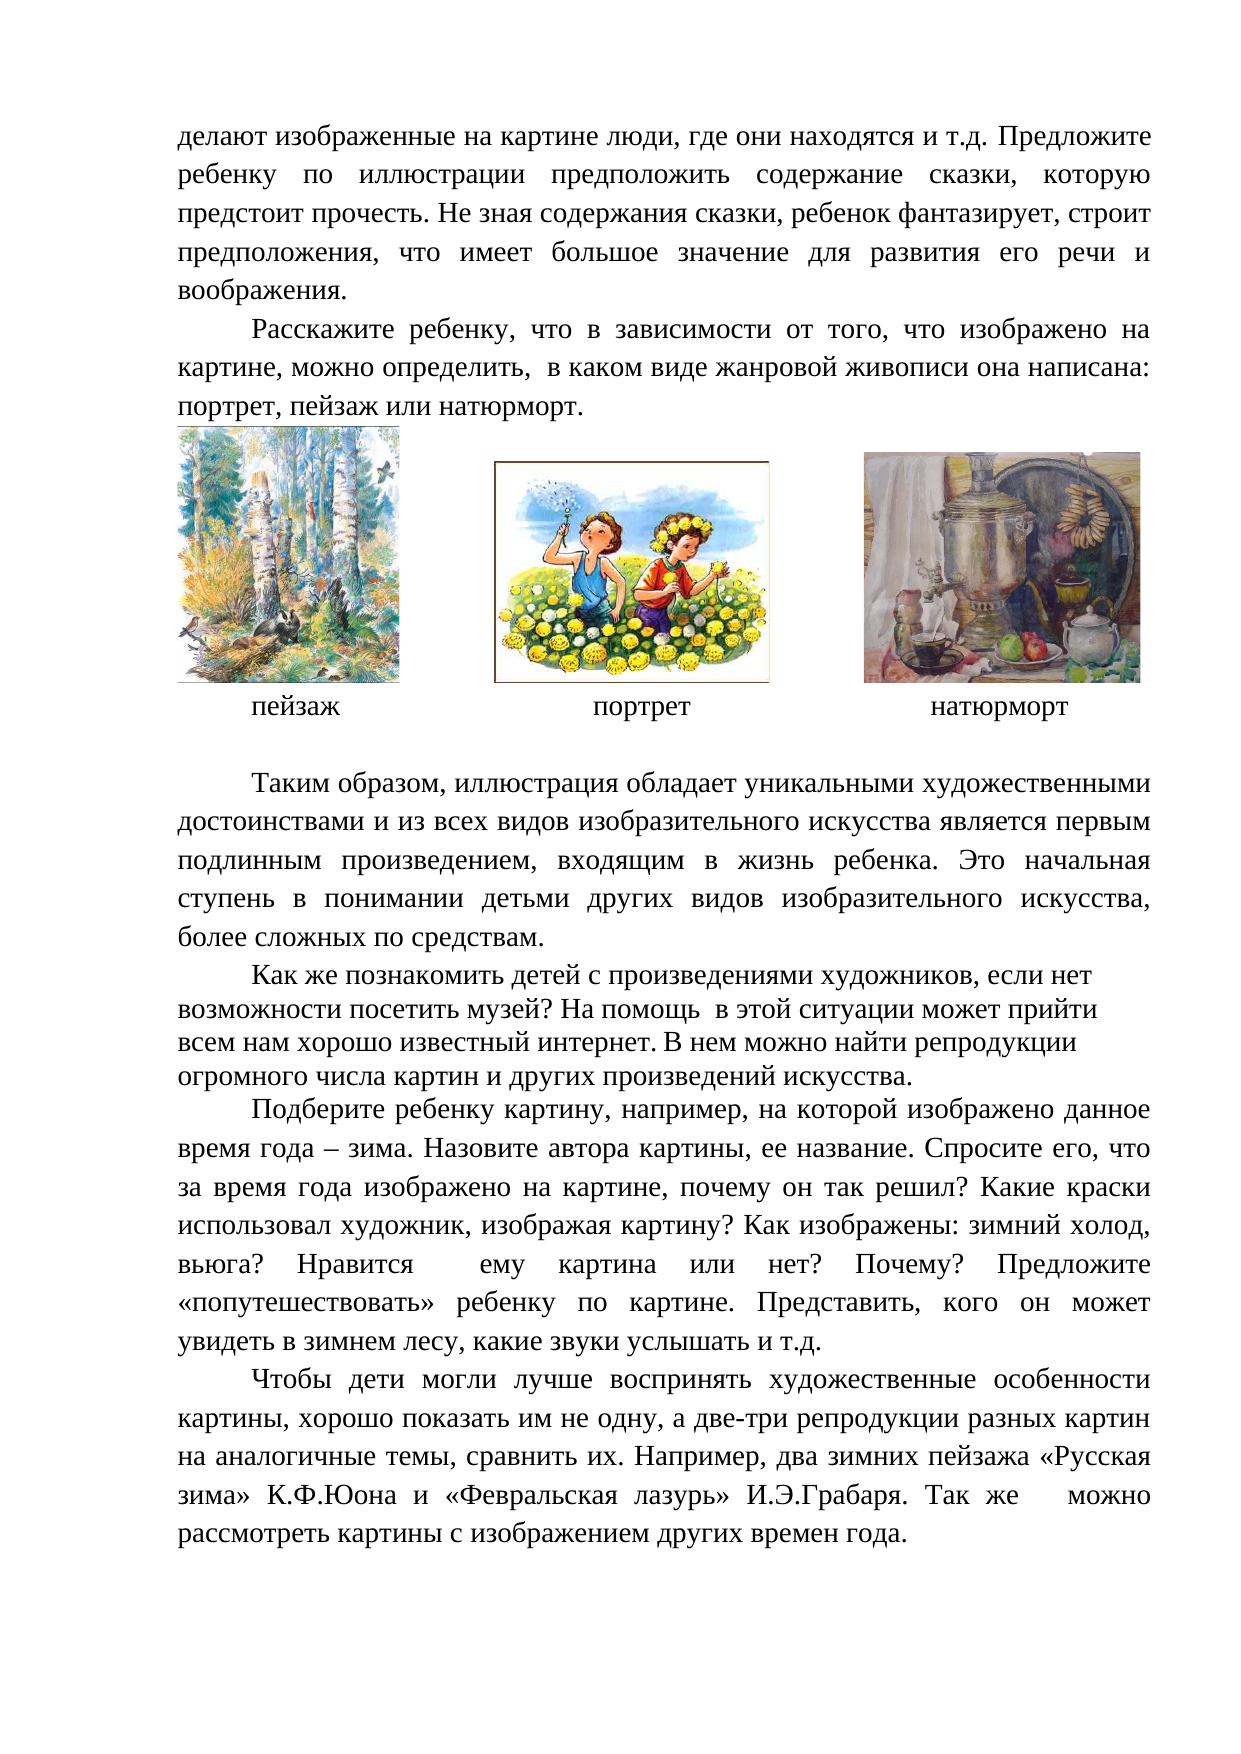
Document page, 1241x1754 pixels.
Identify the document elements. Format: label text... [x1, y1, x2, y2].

text Чтобы дети могли лучше воспринять художественные особенности картины, хорошо показать им не одну, а две-три репродукции разных картин на аналогичные темы, сравнить их. Например, два зимних пейзажа «Русская зима» К.Ф.Юона и «Февральская лазурь» И.Э.Грабаря. Так же можно рассмотреть картины с изображением других времен года. [177, 1361, 1152, 1549]
text пейзаж портрет натюрморт [177, 688, 1152, 721]
text Таким образом, иллюстрация обладает уникальными художественными достоинствами и из всех видов изобразительного искусства является первым подлинным произведением, входящим в жизнь ребенка. Это начальная ступень в понимании детьми других видов изобразительного искусства, более сложных по средствам. [177, 765, 1152, 952]
picture [177, 426, 400, 683]
text Подберите ребенку картину, например, на которой изображено данное время года – зима. Назовите автора картины, ее название. Спросите его, что за время года изображено на картине, почему он так решил? Какие краски использовал художник, изображая картину? Как изображены: зимний холод, вьюга? Нравится ему картина или нет? Почему? Предложите «попутешествовать» ребенку по картине. Представить, кого он может увидеть в зимнем лесу, какие звуки услышать и т.д. [177, 1092, 1152, 1356]
picture [494, 461, 770, 683]
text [177, 118, 1152, 306]
text Расскажите ребенку, что в зависимости от того, что изображено на картине, можно определить, в каком виде жанровой живописи она написана: портрет, пейзаж или натюрморт. [177, 311, 1152, 421]
picture [863, 452, 1141, 683]
text Как же познакомить детей с произведениями художников, если нет возможности посетить музей? На помощь в этой ситуации может прийти всем нам хорошо известный интернет. В нем можно найти репродукции огромного числа картин и других произведений искусства. [177, 957, 1152, 1092]
